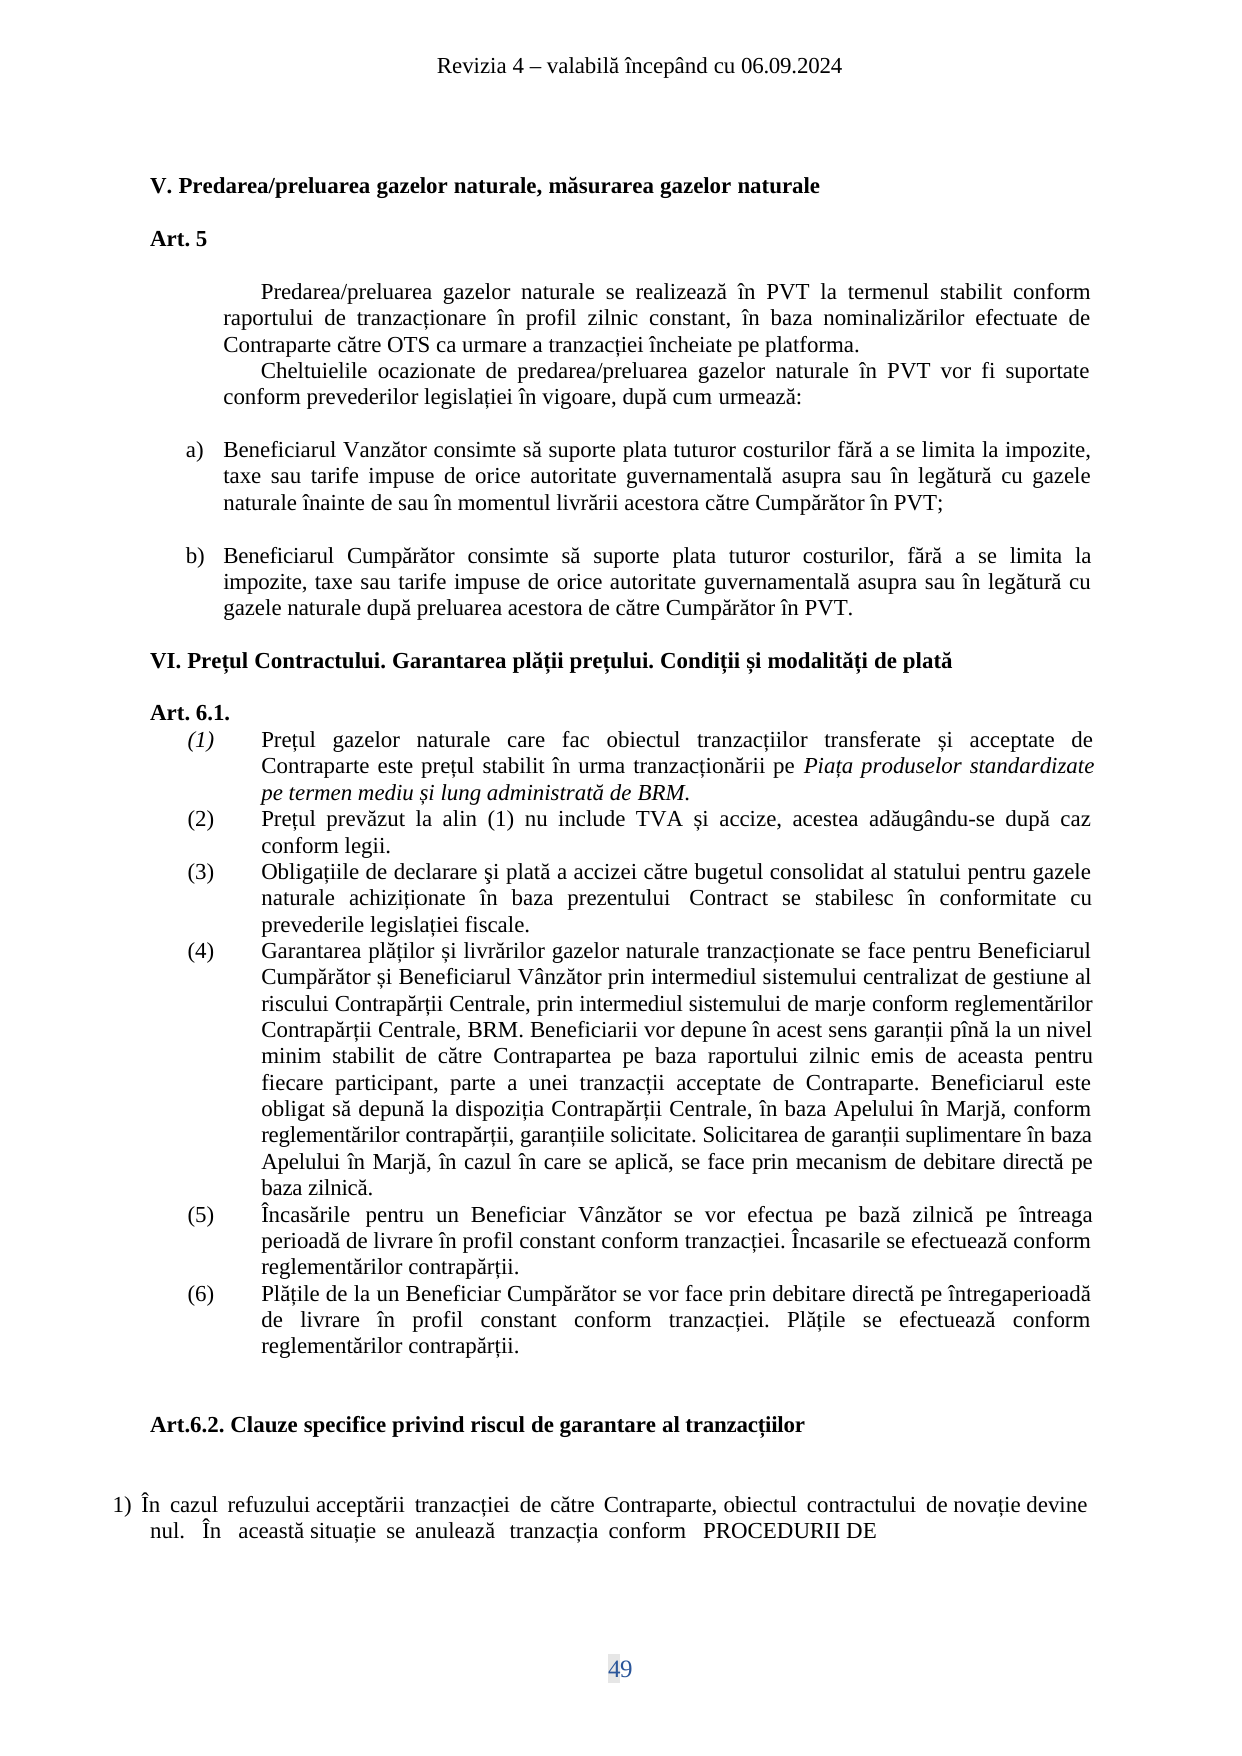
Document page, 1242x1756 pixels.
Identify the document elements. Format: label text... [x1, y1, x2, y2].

list Beneficiarul Vanzător consimte să suporte plata tuturor costurilor fără a se limita la impozite, taxe sau tarife impuse de orice autoritate guvernamentală asupra sau în legătură cu gazele naturale înainte de sau în momentul livrării acestora către Cumpărător în PVT; [186, 436, 1092, 515]
list Încasările pentru un Beneficiar Vânzător se vor efectua pe bază zilnică pe întreaga perioadă de livrare în profil constant conform tranzacției. Încasarile se efectuează conform reglementărilor contrapărții. [187, 1201, 1093, 1280]
list Obligațiile de declarare şi plată a accizei către bugetul consolidat al statului pentru gazele naturale achiziționate în baza prezentului Contract se stabilesc în conformitate cu prevederile legislației fiscale. [187, 858, 1092, 937]
list Garantarea plăților și livrărilor gazelor naturale tranzacționate se face pentru Beneficiarul Cumpărător și Beneficiarul Vânzător prin intermediul sistemului centralizat de gestiune al riscului Contrapărții Centrale, prin intermediul sistemului de marje conform reglementărilor Contrapărții Centrale, BRM. Beneficiarii vor depune în acest sens garanții pînă la un nivel minim stabilit de către Contrapartea pe baza raportului zilnic emis de aceasta pentru fiecare participant, parte a unei tranzacții acceptate de Contraparte. Beneficiarul este obligat să depună la dispoziția Contrapărții Centrale, în baza Apelului în Marjă, conform reglementărilor contrapărții, garanțiile solicitate. Solicitarea de garanții suplimentare în baza Apelului în Marjă, în cazul în care se aplică, se face prin mecanism de debitare directă pe baza zilnică. [187, 937, 1093, 1201]
text Predarea/preluarea gazelor naturale se realizează în PVT la termenul stabilit conform raportului de tranzacționare în profil zilnic constant, în baza nominalizărilor efectuate de Contraparte către OTS ca urmare a tranzacției încheiate pe platforma. [223, 278, 1092, 357]
text Cheltuielile ocazionate de predarea/preluarea gazelor naturale în PVT vor fi suportate conform prevederilor legislației în vigoare, după cum urmează: [223, 357, 1091, 410]
subtitle Art.6.2. Clauze specifice privind riscul de garantare al tranzacțiilor [150, 1411, 1183, 1438]
subtitle Predarea/preluarea gazelor naturale, măsurarea gazelor naturale Art. 5 [150, 172, 820, 251]
list Beneficiarul Cumpărător consimte să suporte plata tuturor costurilor, fără a se limita la impozite, taxe sau tarife impuse de orice autoritate guvernamentală asupra sau în legătură cu gazele naturale după preluarea acestora de către Cumpărător în PVT. [186, 542, 1092, 621]
subtitle Prețul Contractului. Garantarea plății prețului. Condiții și modalități de plată Art. 6.1. [150, 621, 952, 725]
text 1) În cazul refuzului acceptării tranzacției de către Contraparte, obiectul contractului de novație devine nul. În această situație se anulează tranzacția conform PROCEDURII DE [112, 1491, 1098, 1543]
list Prețul gazelor naturale care fac obiectul tranzacțiilor transferate și acceptate de Contraparte este prețul stabilit în urma tranzacționării pe Piața produselor standardizate pe termen mediu și lung administrată de BRM. [187, 726, 1094, 805]
list Prețul prevăzut la alin (1) nu include TVA și accize, acestea adăugându-se după caz conform legii. [187, 805, 1093, 858]
list Plățile de la un Beneficiar Cumpărător se vor face prin debitare directă pe întregaperioadă de livrare în profil constant conform tranzacției. Plățile se efectuează conform reglementărilor contrapărții. [187, 1280, 1092, 1359]
